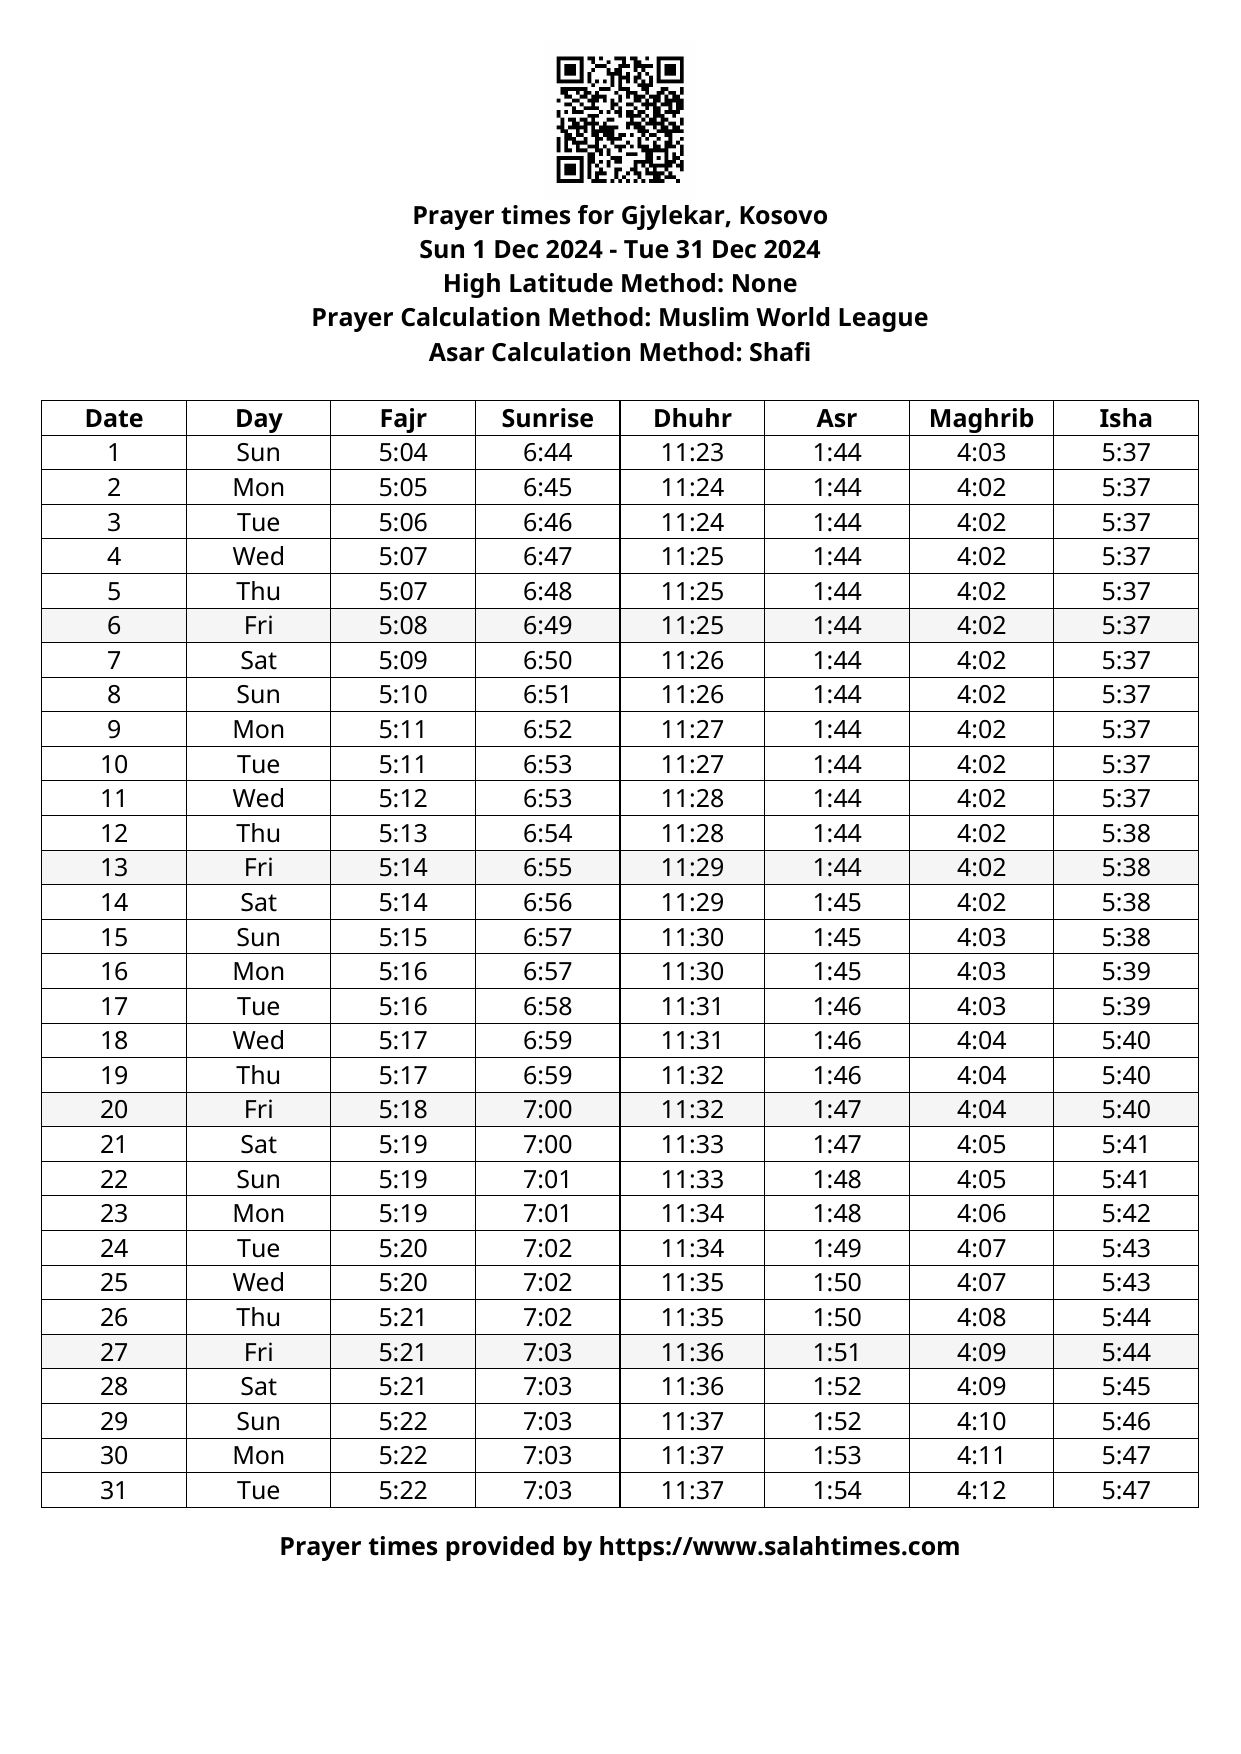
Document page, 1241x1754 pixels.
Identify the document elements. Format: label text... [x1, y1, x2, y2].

text Prayer times for Gjylekar, Kosovo [42, 198, 1198, 232]
table_cell 1:44 [765, 539, 909, 573]
table_cell 4:06 [910, 1196, 1053, 1230]
table_cell 6:55 [476, 851, 619, 884]
table_cell 5:05 [331, 470, 475, 504]
table_cell 1:46 [765, 1058, 909, 1092]
table_cell 5:16 [331, 989, 475, 1022]
table_cell Fri [187, 1093, 330, 1126]
table_cell 6:52 [476, 712, 619, 746]
table_cell 5:04 [331, 436, 475, 469]
table_cell 1:44 [765, 574, 909, 607]
table_cell Sat [187, 1369, 330, 1403]
table_cell 4:04 [910, 1058, 1053, 1092]
table_cell 5:37 [1054, 505, 1198, 538]
table_cell 11:35 [621, 1266, 764, 1299]
table_cell 6:56 [476, 885, 619, 919]
table_cell 1:44 [765, 643, 909, 677]
table_cell 6:50 [476, 643, 619, 677]
table_cell 5:41 [1054, 1127, 1198, 1161]
table_cell 5:38 [1054, 816, 1198, 849]
table_cell 6:58 [476, 989, 619, 1022]
table_cell 11:29 [621, 851, 764, 884]
table_cell Sun [187, 1404, 330, 1437]
table_cell 5:44 [1054, 1335, 1198, 1368]
table_cell 25 [42, 1266, 186, 1299]
table_cell 5:11 [331, 712, 475, 746]
table_cell 11:31 [621, 1024, 764, 1057]
table_cell 5:37 [1054, 436, 1198, 469]
table_cell 5:11 [331, 747, 475, 780]
table_cell Mon [187, 954, 330, 988]
table_cell 5:44 [1054, 1300, 1198, 1334]
table_header Date [42, 401, 186, 434]
picture [542, 41, 699, 198]
table_cell 5:40 [1054, 1024, 1198, 1057]
table_cell 6:59 [476, 1058, 619, 1092]
table_cell 1:44 [765, 816, 909, 849]
table_cell 4:03 [910, 954, 1053, 988]
table_cell 11:29 [621, 885, 764, 919]
table_cell 5:37 [1054, 470, 1198, 504]
text Asar Calculation Method: Shafi [42, 334, 1198, 368]
table_cell 5:19 [331, 1196, 475, 1230]
table_cell 29 [42, 1404, 186, 1437]
table_cell 7:03 [476, 1404, 619, 1437]
table_cell Wed [187, 539, 330, 573]
table_cell 22 [42, 1162, 186, 1195]
table_cell 5:14 [331, 885, 475, 919]
table_cell 7:00 [476, 1093, 619, 1126]
table_cell 11:36 [621, 1335, 764, 1368]
table_cell 5:07 [331, 574, 475, 607]
table_cell 5:45 [1054, 1369, 1198, 1403]
table_header Fajr [331, 401, 475, 434]
table_cell 5:21 [331, 1335, 475, 1368]
table_cell Wed [187, 1266, 330, 1299]
table_cell Mon [187, 712, 330, 746]
table_cell 27 [42, 1335, 186, 1368]
table_cell 5:37 [1054, 609, 1198, 642]
text Sun 1 Dec 2024 - Tue 31 Dec 2024 [42, 232, 1198, 266]
table_cell 5:47 [1054, 1439, 1198, 1472]
table_cell 4:02 [910, 643, 1053, 677]
table_cell 11:32 [621, 1093, 764, 1126]
table_cell 1:53 [765, 1439, 909, 1472]
table_cell 8 [42, 678, 186, 711]
table_cell 21 [42, 1127, 186, 1161]
table_cell 11:36 [621, 1369, 764, 1403]
table_cell 1:45 [765, 954, 909, 988]
table_cell 11:25 [621, 574, 764, 607]
table_cell 1:52 [765, 1404, 909, 1437]
table_cell 4:03 [910, 989, 1053, 1022]
table_cell 6:59 [476, 1024, 619, 1057]
table_cell 4:04 [910, 1024, 1053, 1057]
table_cell 5:43 [1054, 1231, 1198, 1264]
table_cell Sun [187, 678, 330, 711]
table_cell 5:18 [331, 1093, 475, 1126]
table_cell 4:07 [910, 1266, 1053, 1299]
table_cell 4:11 [910, 1439, 1053, 1472]
table_cell 7:03 [476, 1335, 619, 1368]
table_header Maghrib [910, 401, 1053, 434]
table_cell Thu [187, 1058, 330, 1092]
table_header Sunrise [476, 401, 619, 434]
table_cell 4:02 [910, 712, 1053, 746]
table_cell 6:51 [476, 678, 619, 711]
table_cell Tue [187, 1231, 330, 1264]
table_cell 7:02 [476, 1231, 619, 1264]
table_cell 12 [42, 816, 186, 849]
table_cell 1:50 [765, 1300, 909, 1334]
table_cell 11:33 [621, 1162, 764, 1195]
table_cell 4:09 [910, 1369, 1053, 1403]
table_cell 18 [42, 1024, 186, 1057]
table_cell 7:01 [476, 1196, 619, 1230]
table_cell 2 [42, 470, 186, 504]
table_header Day [187, 401, 330, 434]
table_cell 4:04 [910, 1093, 1053, 1126]
table_cell 11:31 [621, 989, 764, 1022]
table_cell 5:37 [1054, 781, 1198, 815]
table_header Dhuhr [621, 401, 764, 434]
table_cell 6:47 [476, 539, 619, 573]
table_cell 13 [42, 851, 186, 884]
table_cell 1:44 [765, 712, 909, 746]
table_cell 11:34 [621, 1231, 764, 1264]
table_cell 11:32 [621, 1058, 764, 1092]
table_cell 11:26 [621, 643, 764, 677]
table_cell Mon [187, 1439, 330, 1472]
table_cell 11:35 [621, 1300, 764, 1334]
table_cell 5 [42, 574, 186, 607]
table_cell 4 [42, 539, 186, 573]
table_cell 4:09 [910, 1335, 1053, 1368]
table_cell 11:23 [621, 436, 764, 469]
table_cell Thu [187, 816, 330, 849]
table_cell 6:54 [476, 816, 619, 849]
table_cell 5:19 [331, 1162, 475, 1195]
table_cell Sat [187, 643, 330, 677]
table_cell 11:33 [621, 1127, 764, 1161]
table_cell 5:16 [331, 954, 475, 988]
table_cell 5:20 [331, 1231, 475, 1264]
table_cell Wed [187, 781, 330, 815]
table_cell 1:46 [765, 989, 909, 1022]
table_cell 28 [42, 1369, 186, 1403]
table_cell 6:49 [476, 609, 619, 642]
table_cell Tue [187, 747, 330, 780]
table_cell 4:07 [910, 1231, 1053, 1264]
table_cell 11:25 [621, 539, 764, 573]
table_cell 5:09 [331, 643, 475, 677]
table_cell 26 [42, 1300, 186, 1334]
table_cell 5:47 [1054, 1473, 1198, 1507]
table_cell 4:02 [910, 851, 1053, 884]
table_cell 1:49 [765, 1231, 909, 1264]
table_cell 5:17 [331, 1058, 475, 1092]
table_cell Fri [187, 609, 330, 642]
table_cell 5:37 [1054, 539, 1198, 573]
table_cell 4:02 [910, 747, 1053, 780]
table_cell 5:07 [331, 539, 475, 573]
table_cell Tue [187, 505, 330, 538]
table_cell 1:44 [765, 505, 909, 538]
table_cell 7:02 [476, 1266, 619, 1299]
table_cell 11:27 [621, 747, 764, 780]
table_cell 5:37 [1054, 747, 1198, 780]
table_cell Mon [187, 470, 330, 504]
table_cell 5:06 [331, 505, 475, 538]
table_cell 5:43 [1054, 1266, 1198, 1299]
table_cell 9 [42, 712, 186, 746]
table_cell 11:34 [621, 1196, 764, 1230]
table_cell 4:02 [910, 816, 1053, 849]
table_cell 6:45 [476, 470, 619, 504]
table_cell 6:44 [476, 436, 619, 469]
table_cell 7:03 [476, 1439, 619, 1472]
table_cell 5:22 [331, 1439, 475, 1472]
table_cell 4:02 [910, 885, 1053, 919]
table_cell 11:28 [621, 781, 764, 815]
table_cell 7 [42, 643, 186, 677]
table_cell 4:02 [910, 539, 1053, 573]
table_cell 6:53 [476, 781, 619, 815]
table_cell 1:44 [765, 470, 909, 504]
table_cell 6 [42, 609, 186, 642]
table_cell Tue [187, 989, 330, 1022]
table_cell 4:08 [910, 1300, 1053, 1334]
table_cell 11:24 [621, 470, 764, 504]
table_cell 5:17 [331, 1024, 475, 1057]
table_cell 1:52 [765, 1369, 909, 1403]
table_cell 6:48 [476, 574, 619, 607]
table_cell 5:21 [331, 1369, 475, 1403]
table_cell 11:37 [621, 1439, 764, 1472]
table_cell 1:46 [765, 1024, 909, 1057]
table_cell Fri [187, 851, 330, 884]
table_cell 7:03 [476, 1473, 619, 1507]
table_cell 5:21 [331, 1300, 475, 1334]
table_header Asr [765, 401, 909, 434]
table_cell 5:41 [1054, 1162, 1198, 1195]
table_cell 4:05 [910, 1127, 1053, 1161]
table_cell 6:57 [476, 920, 619, 953]
table_cell 11:30 [621, 920, 764, 953]
table_cell Sun [187, 1162, 330, 1195]
table_cell 5:37 [1054, 643, 1198, 677]
text High Latitude Method: None [42, 266, 1198, 300]
table_cell Sat [187, 885, 330, 919]
table_cell 1:47 [765, 1093, 909, 1126]
table_cell 4:03 [910, 436, 1053, 469]
table_cell Thu [187, 1300, 330, 1334]
table_cell 4:02 [910, 470, 1053, 504]
table_cell 6:53 [476, 747, 619, 780]
table_cell 1:47 [765, 1127, 909, 1161]
table_cell 30 [42, 1439, 186, 1472]
table_cell 5:39 [1054, 954, 1198, 988]
table_cell 1:44 [765, 781, 909, 815]
table_cell 5:22 [331, 1473, 475, 1507]
table_cell Tue [187, 1473, 330, 1507]
table_cell 5:14 [331, 851, 475, 884]
table_cell 5:42 [1054, 1196, 1198, 1230]
table_cell 4:02 [910, 574, 1053, 607]
table_cell 1 [42, 436, 186, 469]
table_cell 11:37 [621, 1404, 764, 1437]
table_cell 1:44 [765, 609, 909, 642]
table_cell 1:44 [765, 678, 909, 711]
table_cell 1:48 [765, 1196, 909, 1230]
table_cell 5:10 [331, 678, 475, 711]
table_cell 11:30 [621, 954, 764, 988]
table_cell 5:38 [1054, 851, 1198, 884]
table_cell 4:05 [910, 1162, 1053, 1195]
table_cell 3 [42, 505, 186, 538]
table_cell 4:03 [910, 920, 1053, 953]
table_cell 11:37 [621, 1473, 764, 1507]
table_cell Thu [187, 574, 330, 607]
table_cell 5:13 [331, 816, 475, 849]
table_cell 31 [42, 1473, 186, 1507]
table_cell 19 [42, 1058, 186, 1092]
table_cell Fri [187, 1335, 330, 1368]
table_cell 1:50 [765, 1266, 909, 1299]
table_cell Mon [187, 1196, 330, 1230]
table_cell 1:44 [765, 747, 909, 780]
table_cell 1:48 [765, 1162, 909, 1195]
table_cell 5:15 [331, 920, 475, 953]
table_cell 4:02 [910, 609, 1053, 642]
table_cell 17 [42, 989, 186, 1022]
table_cell 20 [42, 1093, 186, 1126]
table_cell 7:03 [476, 1369, 619, 1403]
table_cell 23 [42, 1196, 186, 1230]
table_cell 5:37 [1054, 574, 1198, 607]
table_cell 7:00 [476, 1127, 619, 1161]
table_cell 5:38 [1054, 885, 1198, 919]
table_cell 7:01 [476, 1162, 619, 1195]
table_cell 5:40 [1054, 1058, 1198, 1092]
table_cell 4:02 [910, 678, 1053, 711]
table_cell 5:39 [1054, 989, 1198, 1022]
table_cell 5:46 [1054, 1404, 1198, 1437]
table_cell 6:57 [476, 954, 619, 988]
table_cell 5:19 [331, 1127, 475, 1161]
table_cell 5:08 [331, 609, 475, 642]
table_cell 14 [42, 885, 186, 919]
table_cell 11:26 [621, 678, 764, 711]
table_cell 4:10 [910, 1404, 1053, 1437]
text Prayer times provided by https://www.salahtimes.com [42, 1528, 1198, 1563]
table_cell 5:20 [331, 1266, 475, 1299]
table_cell 11:25 [621, 609, 764, 642]
table_cell 4:12 [910, 1473, 1053, 1507]
table_cell 11:27 [621, 712, 764, 746]
table_cell 11:24 [621, 505, 764, 538]
table_cell 24 [42, 1231, 186, 1264]
table_cell 1:51 [765, 1335, 909, 1368]
table_cell 5:12 [331, 781, 475, 815]
table_cell Wed [187, 1024, 330, 1057]
table_cell 11 [42, 781, 186, 815]
table_cell 1:45 [765, 920, 909, 953]
table_cell 4:02 [910, 505, 1053, 538]
text Prayer Calculation Method: Muslim World League [42, 300, 1198, 334]
table_cell 5:22 [331, 1404, 475, 1437]
table_cell 4:02 [910, 781, 1053, 815]
table_cell 11:28 [621, 816, 764, 849]
table_cell 1:44 [765, 851, 909, 884]
table_cell 15 [42, 920, 186, 953]
table_cell 1:44 [765, 436, 909, 469]
table_cell 10 [42, 747, 186, 780]
table_cell 1:45 [765, 885, 909, 919]
table_cell 7:02 [476, 1300, 619, 1334]
table_cell Sun [187, 920, 330, 953]
table_cell 1:54 [765, 1473, 909, 1507]
table_cell 6:46 [476, 505, 619, 538]
table_cell Sat [187, 1127, 330, 1161]
table_header Isha [1054, 401, 1198, 434]
table_cell 5:37 [1054, 712, 1198, 746]
table_cell 5:38 [1054, 920, 1198, 953]
table_cell Sun [187, 436, 330, 469]
table_cell 5:37 [1054, 678, 1198, 711]
table_cell 16 [42, 954, 186, 988]
table_cell 5:40 [1054, 1093, 1198, 1126]
